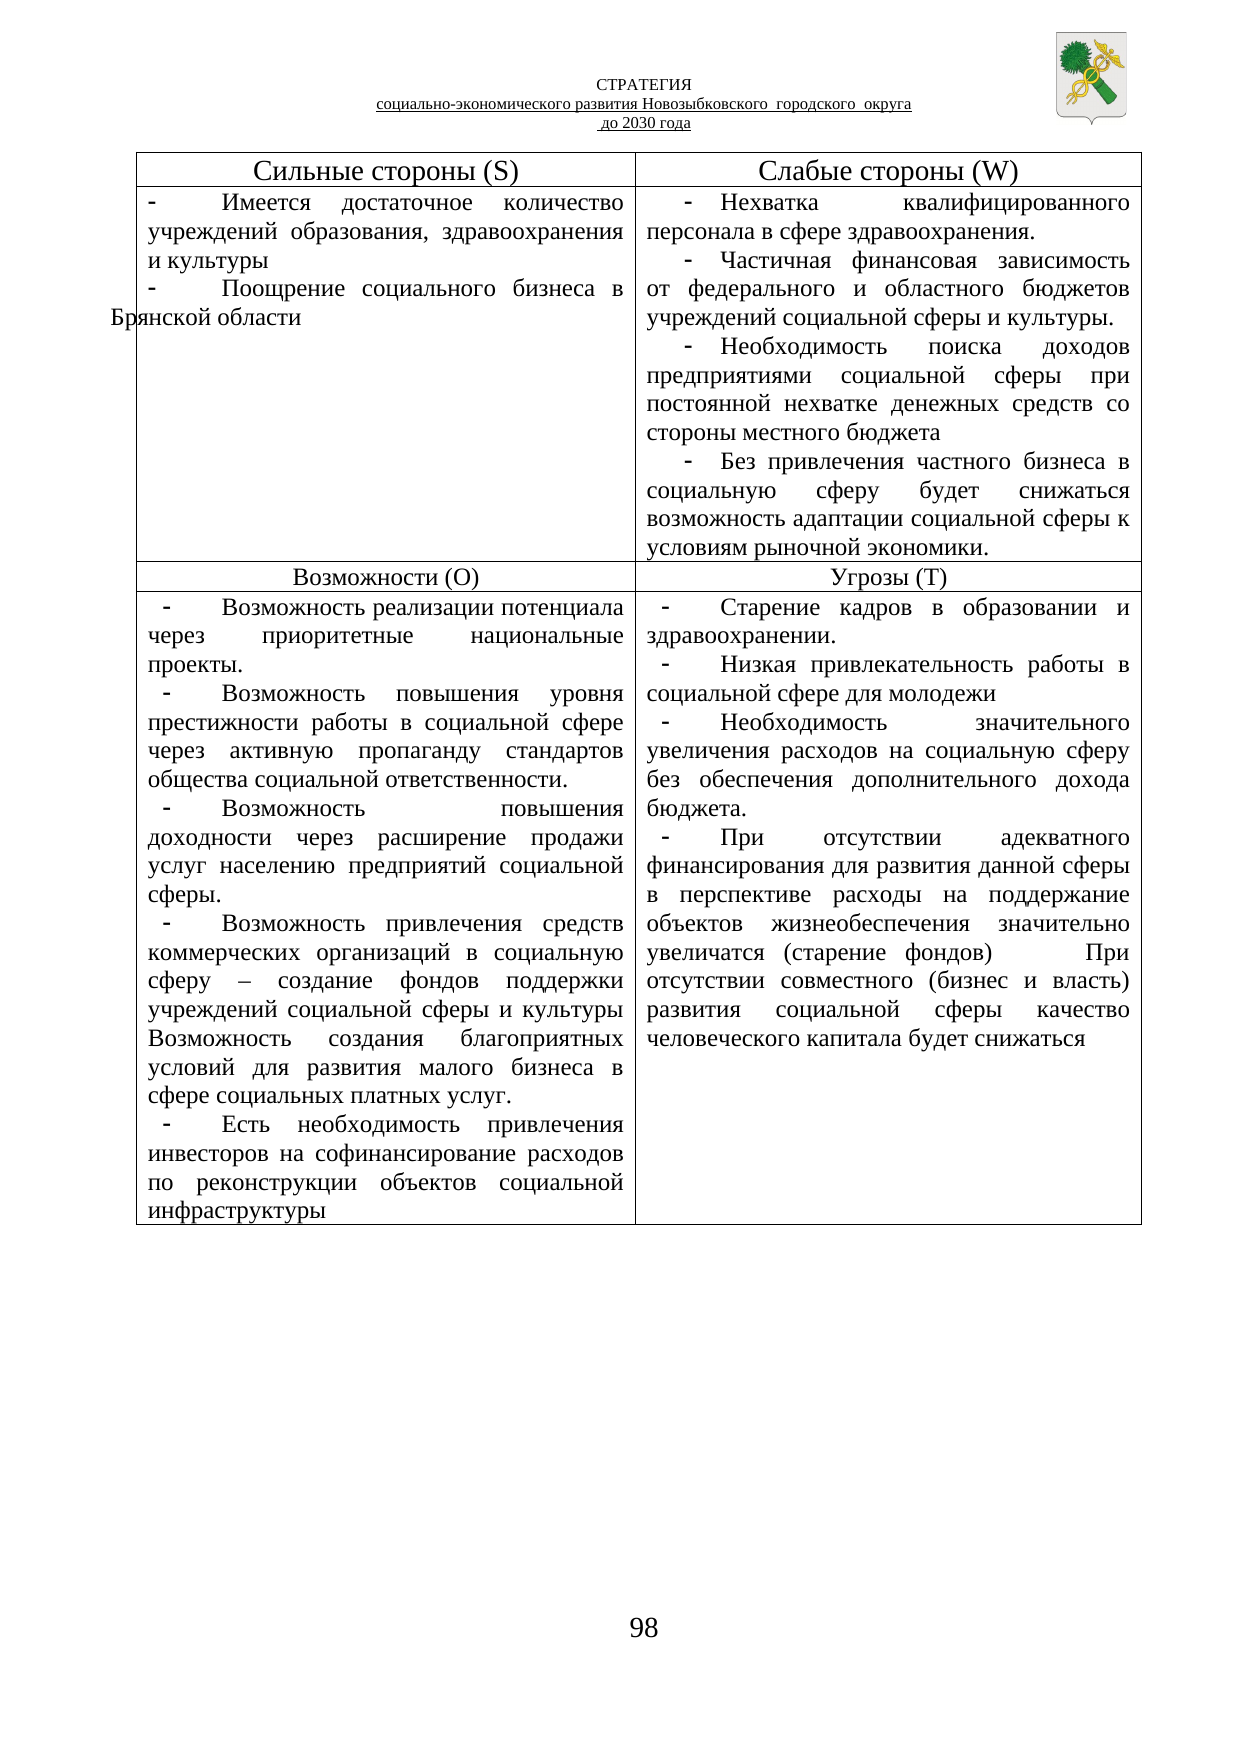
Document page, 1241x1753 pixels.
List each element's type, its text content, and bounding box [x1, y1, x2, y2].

table_cell Имеется достаточное количество учреждений образования, здравоохранения и культуры Поощрение социального бизнеса в Брянской области [137, 187, 635, 561]
table_header Слабые стороны (W) [636, 153, 1141, 186]
table_cell Возможности (О) [137, 562, 635, 591]
table_cell Нехватка квалифицированного персонала в сфере здравоохранения. Частичная финансовая зависимость от федерального и областного бюджетов учреждений социальной сферы и культуры. Необходимость поиска доходов предприятиями социальной сферы при постоянной нехватке денежных средств со стороны местного бюджета Без привлечения частного бизнеса в социальную сферу будет снижаться возможность адаптации социальной сферы к условиям рыночной экономики. [636, 187, 1141, 561]
table_header Сильные стороны (S) [137, 153, 635, 186]
picture [1056, 32, 1127, 125]
table_cell Старение кадров в образовании и здравоохранении. Низкая привлекательность работы в социальной сфере для молодежи Необходимость значительного увеличения расходов на социальную сферу без обеспечения дополнительного дохода бюджета. При отсутствии адекватного финансирования для развития данной сферы в перспективе расходы на поддержание объектов жизнеобеспечения значительно увеличатся (старение фондов) При отсутствии совместного (бизнес и власть) развития социальной сферы качество человеческого капитала будет снижаться [636, 592, 1141, 1224]
table_cell Возможность реализации потенциала через приоритетные национальные проекты. Возможность повышения уровня престижности работы в социальной сфере через активную пропаганду стандартов общества социальной ответственности. Возможность повышения доходности через расширение продажи услуг населению предприятий социальной сферы. Возможность привлечения средств коммерческих организаций в социальную сферу – создание фондов поддержки учреждений социальной сферы и культуры Возможность создания благоприятных условий для развития малого бизнеса в сфере социальных платных услуг. Есть необходимость привлечения инвесторов на софинансирование расходов по реконструкции объектов социальной инфраструктуры [137, 592, 635, 1224]
table_cell Угрозы (Т) [636, 562, 1141, 591]
